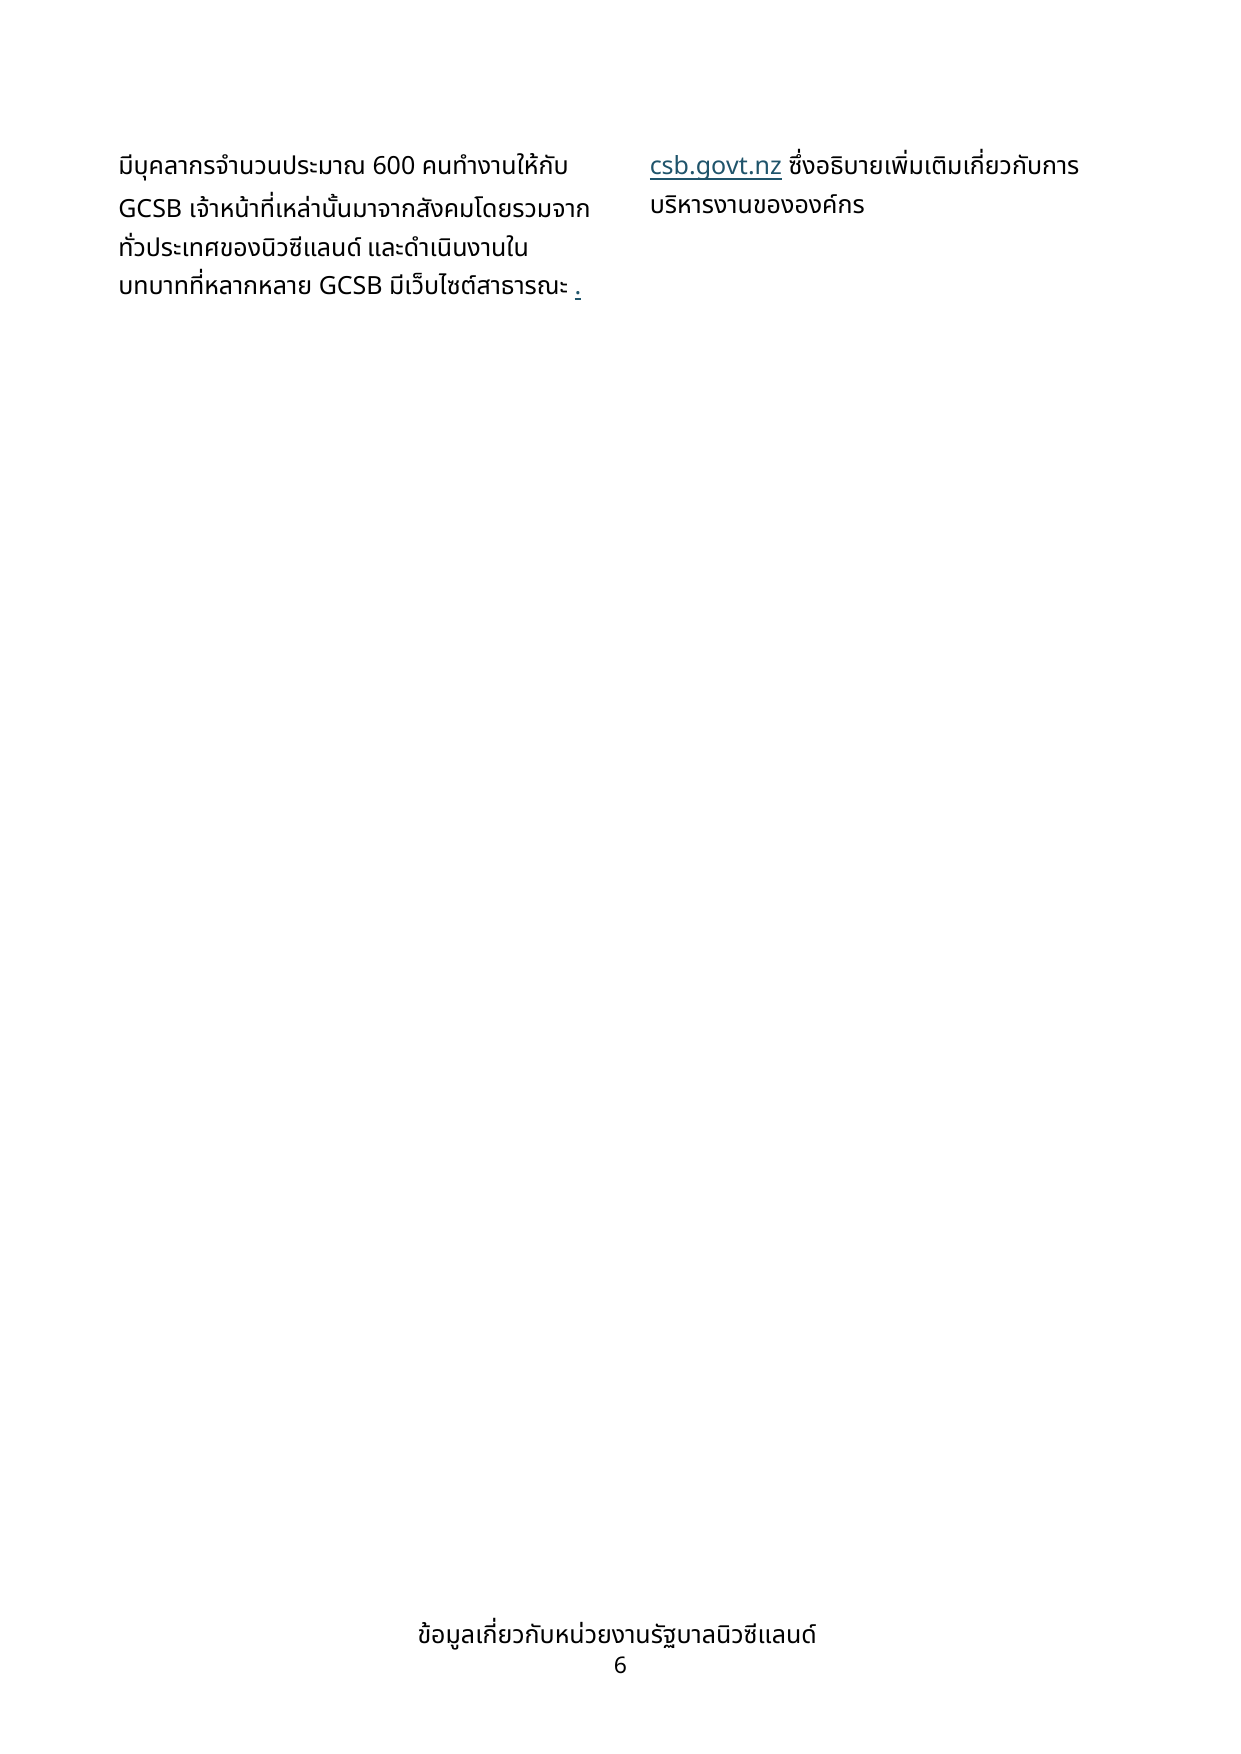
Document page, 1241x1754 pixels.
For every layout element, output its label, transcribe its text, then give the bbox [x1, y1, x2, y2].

text มีบุคลากรจำนวนประมาณ 600 คนทำงานให้กับ GCSB เจ้าหน้าที่เหล่านั้นมาจากสังคมโดยรวมจากทั่วประเทศของนิวซีแลนด์ และดำเนินงานในบทบาทที่หลากหลาย GCSB มีเว็บไซต์สาธารณะ www.gcsb.govt.nz ซึ่งอธิบายเพิ่มเติมเกี่ยวกับการบริหารงานขององค์กร [118, 148, 591, 305]
text มีบุคลากรจำนวนประมาณ 600 คนทำงานให้กับ GCSB เจ้าหน้าที่เหล่านั้นมาจากสังคมโดยรวมจากทั่วประเทศของนิวซีแลนด์ และดำเนินงานในบทบาทที่หลากหลาย GCSB มีเว็บไซต์สาธารณะ www.gcsb.govt.nz ซึ่งอธิบายเพิ่มเติมเกี่ยวกับการบริหารงานขององค์กร [649, 148, 1122, 218]
